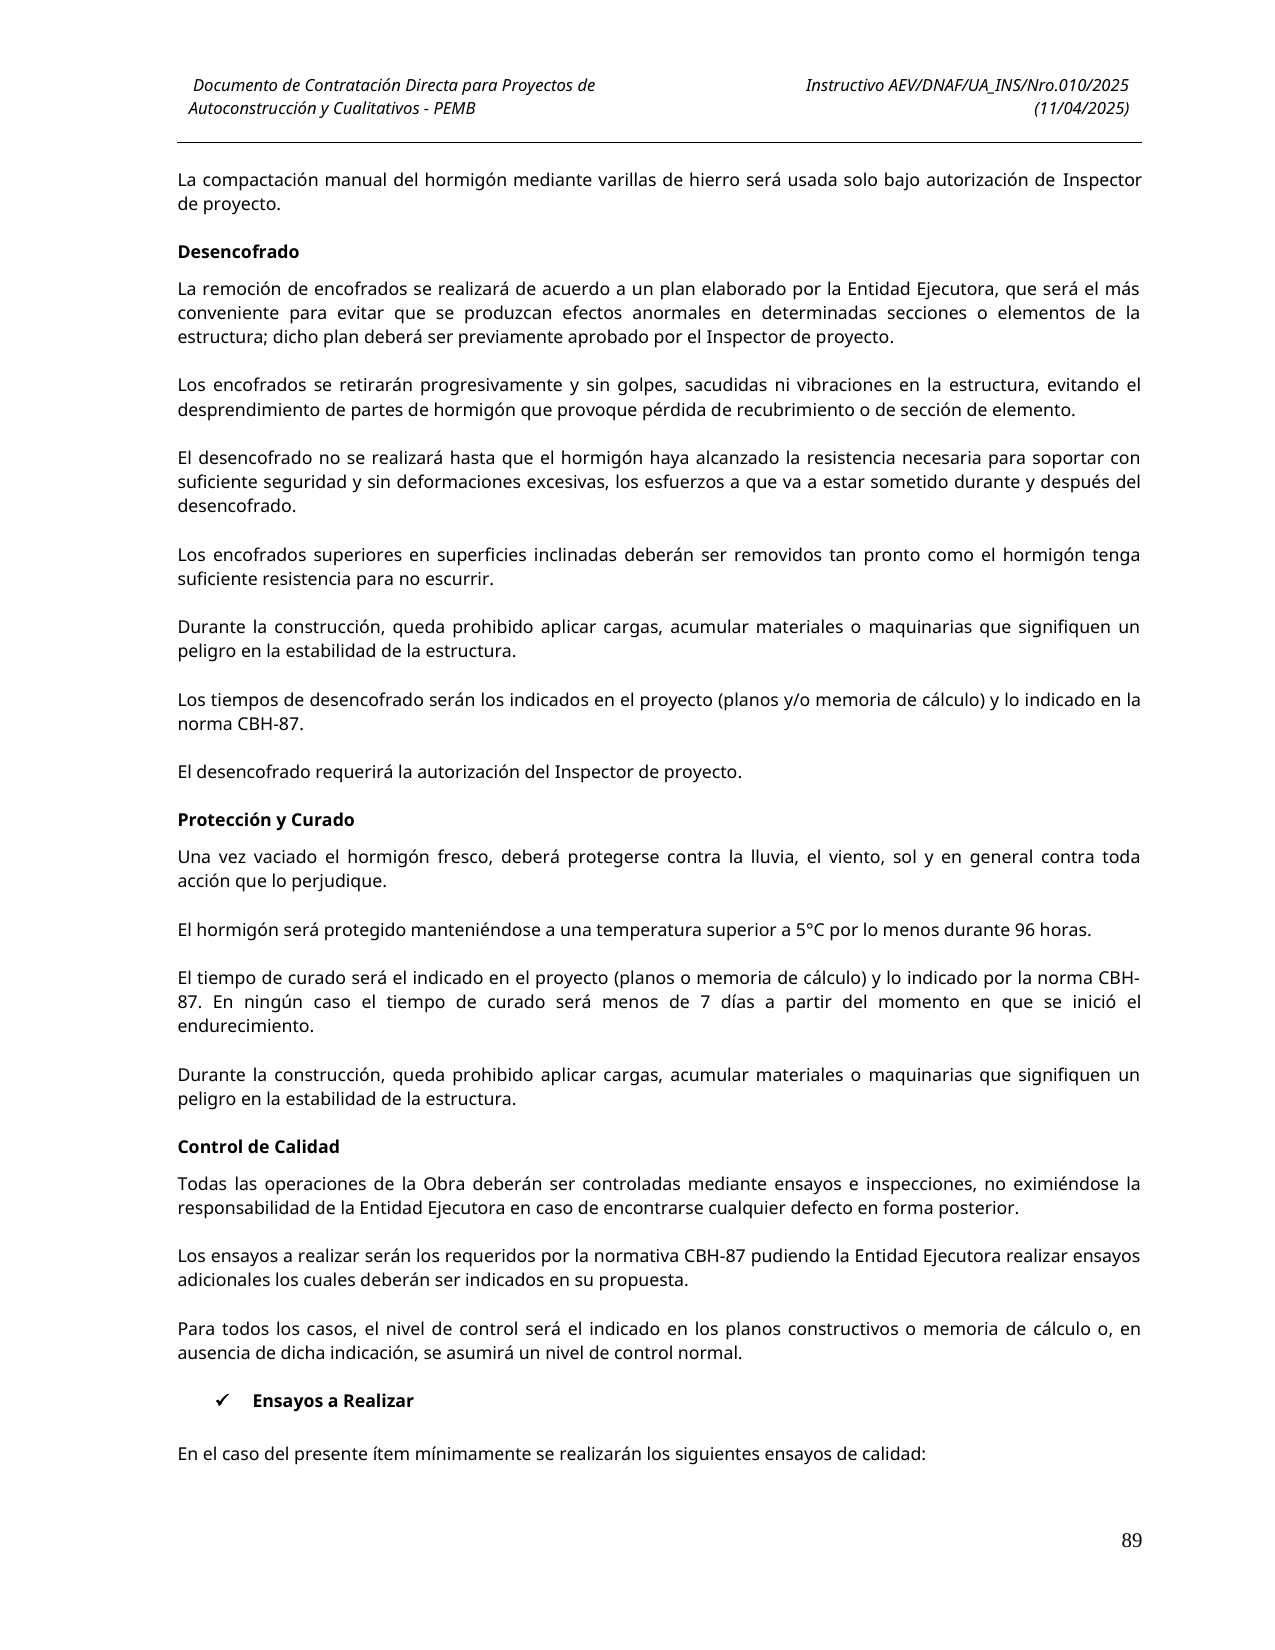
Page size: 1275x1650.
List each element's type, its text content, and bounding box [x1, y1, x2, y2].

text La compactación manual del hormigón mediante varillas de hierro será usada solo bajo autorización de Inspector de proyecto. [177, 167, 1142, 215]
text El desencofrado requerirá la autorización del Inspector de proyecto. [177, 759, 1142, 784]
text Durante la construcción, queda prohibido aplicar cargas, acumular materiales o maquinarias que signifiquen un peligro en la estabilidad de la estructura. [177, 1062, 1142, 1110]
text Los tiempos de desencofrado serán los indicados en el proyecto (planos y/o memoria de cálculo) y lo indicado en la norma CBH-87. [177, 687, 1142, 735]
text Una vez vaciado el hormigón fresco, deberá protegerse contra la lluvia, el viento, sol y en general contra toda acción que lo perjudique. [177, 844, 1142, 893]
text El tiempo de curado será el indicado en el proyecto (planos o memoria de cálculo) y lo indicado por la norma CBH-87. En ningún caso el tiempo de curado será menos de 7 días a partir del momento en que se inició el endurecimiento. [177, 965, 1142, 1038]
text Durante la construcción, queda prohibido aplicar cargas, acumular materiales o maquinarias que signifiquen un peligro en la estabilidad de la estructura. [177, 614, 1142, 663]
text El hormigón será protegido manteniéndose a una temperatura superior a 5°C por lo menos durante 96 horas. [177, 917, 1142, 941]
list Ensayos a Realizar [215, 1389, 1142, 1413]
text Protección y Curado [177, 808, 1142, 832]
text Desencofrado [177, 239, 1142, 264]
text La remoción de encofrados se realizará de acuerdo a un plan elaborado por la Entidad Ejecutora, que será el más conveniente para evitar que se produzcan efectos anormales en determinadas secciones o elementos de la estructura; dicho plan deberá ser previamente aprobado por el Inspector de proyecto. [177, 276, 1142, 349]
text Los ensayos a realizar serán los requeridos por la normativa CBH-87 pudiendo la Entidad Ejecutora realizar ensayos adicionales los cuales deberán ser indicados en su propuesta. [177, 1244, 1142, 1292]
text En el caso del presente ítem mínimamente se realizarán los siguientes ensayos de calidad: [177, 1442, 1142, 1466]
text Para todos los casos, el nivel de control será el indicado en los planos constructivos o memoria de cálculo o, en ausencia de dicha indicación, se asumirá un nivel de control normal. [177, 1316, 1142, 1364]
text Los encofrados superiores en superficies inclinadas deberán ser removidos tan pronto como el hormigón tenga suficiente resistencia para no escurrir. [177, 542, 1142, 590]
text Control de Calidad [177, 1134, 1142, 1159]
text Todas las operaciones de la Obra deberán ser controladas mediante ensayos e inspecciones, no eximiéndose la responsabilidad de la Entidad Ejecutora en caso de encontrarse cualquier defecto en forma posterior. [177, 1171, 1142, 1219]
text El desencofrado no se realizará hasta que el hormigón haya alcanzado la resistencia necesaria para soportar con suficiente seguridad y sin deformaciones excesivas, los esfuerzos a que va a estar sometido durante y después del desencofrado. [177, 445, 1142, 518]
text Los encofrados se retirarán progresivamente y sin golpes, sacudidas ni vibraciones en la estructura, evitando el desprendimiento de partes de hormigón que provoque pérdida de recubrimiento o de sección de elemento. [177, 373, 1142, 421]
